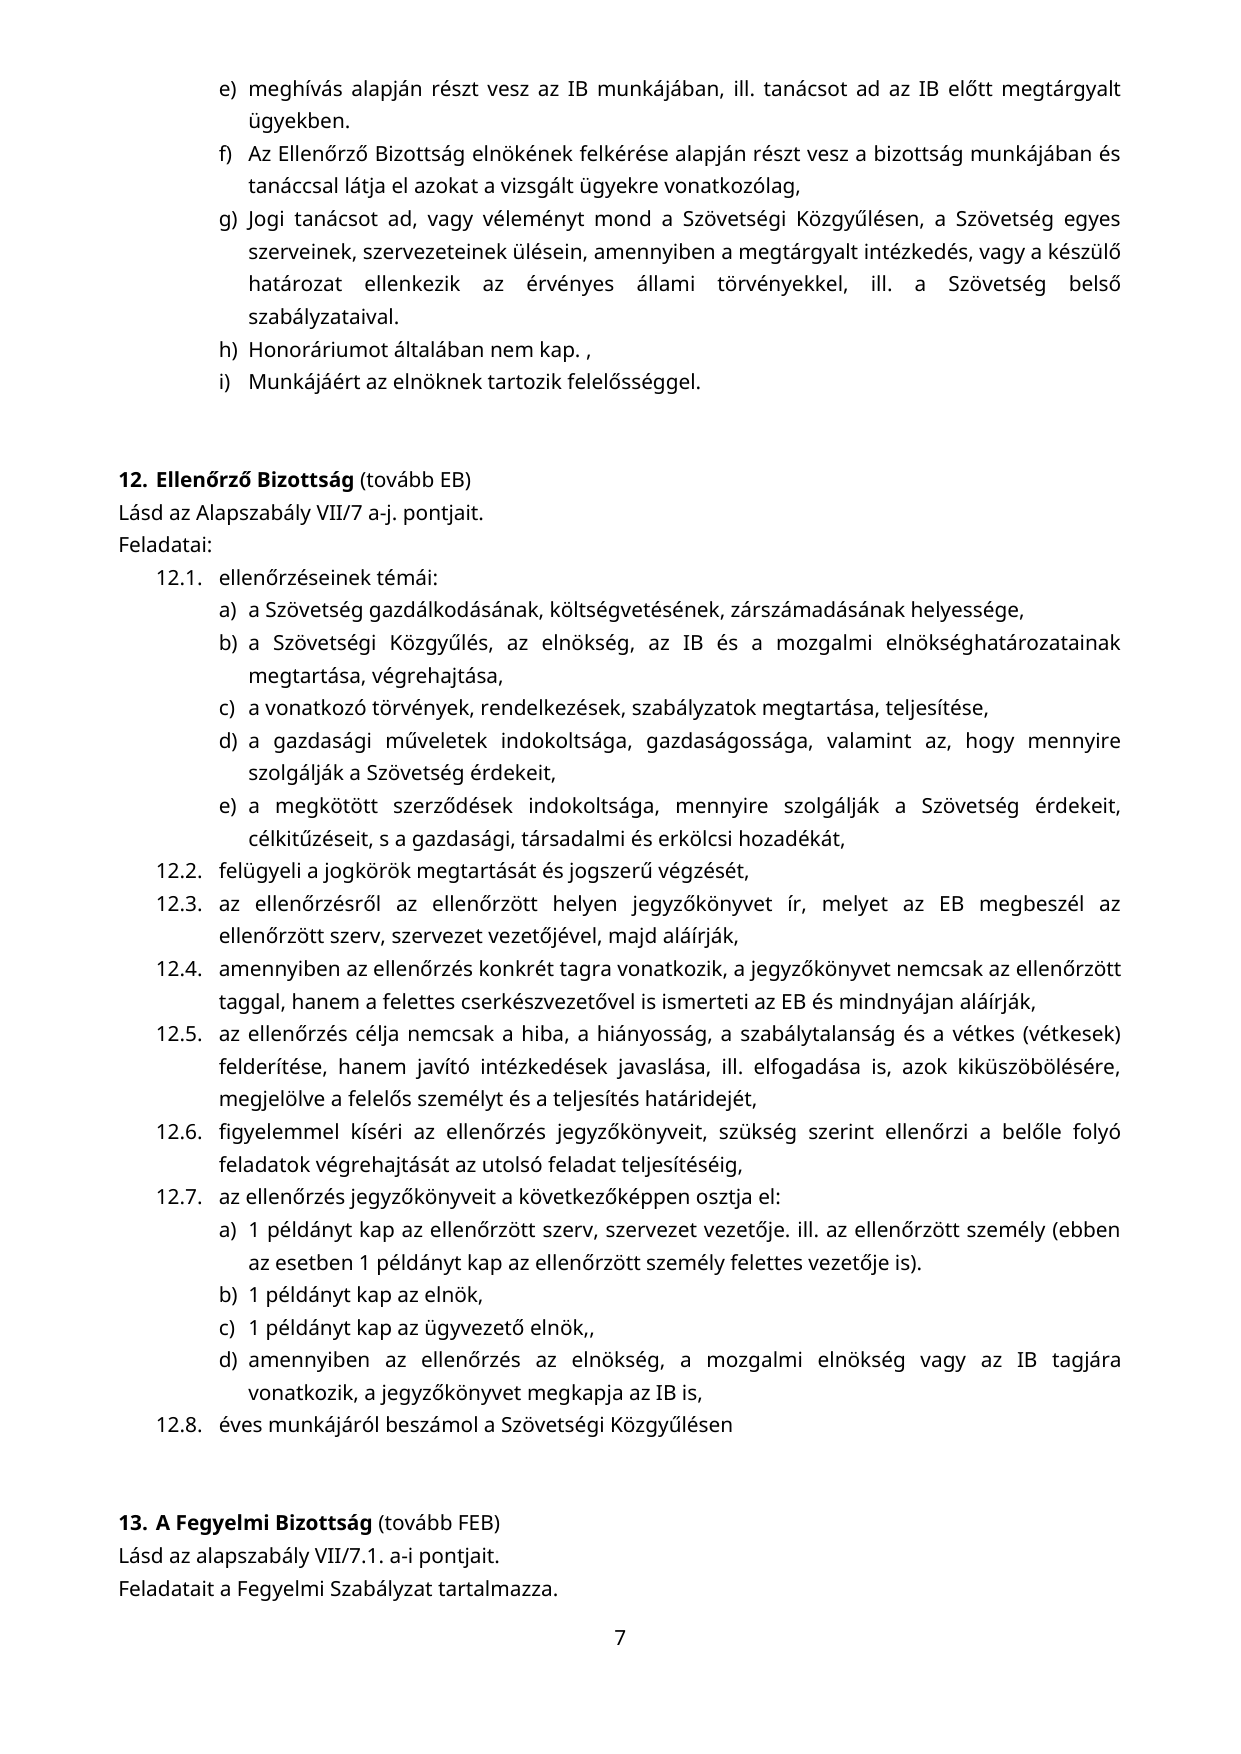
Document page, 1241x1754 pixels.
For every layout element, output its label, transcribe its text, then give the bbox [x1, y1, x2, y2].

text Feladatait a Fegyelmi Szabályzat tartalmazza. [118, 1574, 1122, 1602]
list amennyiben az ellenőrzés az elnökség, a mozgalmi elnökség vagy az IB tagjára vonatkozik, a jegyzőkönyvet megkapja az IB is, [218, 1345, 1122, 1406]
list az ellenőrzés célja nemcsak a hiba, a hiányosság, a szabálytalanság és a vétkes (vétkesek) felderítése, hanem javító intézkedések javaslása, ill. elfogadása is, azok kiküszöbölésére, megjelölve a felelős személyt és a teljesítés határidejét, [156, 1019, 1122, 1113]
list Munkájáért az elnöknek tartozik felelősséggel. [218, 367, 1122, 396]
list a gazdasági műveletek indokoltsága, gazdaságossága, valamint az, hogy mennyire szolgálják a Szövetség érdekeit, [218, 726, 1122, 787]
list éves munkájáról beszámol a Szövetségi Közgyűlésen [156, 1411, 1122, 1439]
list 1 példányt kap az ügyvezető elnök,, [218, 1313, 1122, 1341]
list A Fegyelmi Bizottság (tovább FEB) [118, 1508, 1122, 1537]
list figyelemmel kíséri az ellenőrzés jegyzőkönyveit, szükség szerint ellenőrzi a belőle folyó feladatok végrehajtását az utolsó feladat teljesítéséig, [156, 1117, 1122, 1178]
list Ellenőrző Bizottság (tovább EB) [118, 465, 1122, 493]
list a Szövetségi Közgyűlés, az elnökség, az IB és a mozgalmi elnökséghatározatainak megtartása, végrehajtása, [218, 628, 1122, 689]
text Lásd az alapszabály VII/7.1. a-i pontjait. [118, 1541, 1122, 1569]
text Lásd az Alapszabály VII/7 a-j. pontjait. [118, 498, 1122, 526]
list 1 példányt kap az ellenőrzött szerv, szervezet vezetője. ill. az ellenőrzött személy (ebben az esetben 1 példányt kap az ellenőrzött személy felettes vezetője is). [218, 1215, 1122, 1276]
list az ellenőrzés jegyzőkönyveit a következőképpen osztja el: [156, 1182, 1122, 1211]
text Feladatai: [118, 530, 1122, 559]
list felügyeli a jogkörök megtartását és jogszerű végzését, [156, 856, 1122, 885]
list Az Ellenőrző Bizottság elnökének felkérése alapján részt vesz a bizottság munkájában és tanáccsal látja el azokat a vizsgált ügyekre vonatkozólag, [218, 139, 1122, 200]
list meghívás alapján részt vesz az IB munkájában, ill. tanácsot ad az IB előtt megtárgyalt ügyekben. [218, 74, 1122, 135]
list Honoráriumot általában nem kap. , [218, 335, 1122, 363]
list 1 példányt kap az elnök, [218, 1280, 1122, 1309]
list a Szövetség gazdálkodásának, költségvetésének, zárszámadásának helyessége, [218, 596, 1122, 624]
list az ellenőrzésről az ellenőrzött helyen jegyzőkönyvet ír, melyet az EB megbeszél az ellenőrzött szerv, szervezet vezetőjével, majd aláírják, [156, 889, 1122, 950]
list ellenőrzéseinek témái: [156, 563, 1122, 591]
list a megkötött szerződések indokoltsága, mennyire szolgálják a Szövetség érdekeit, célkitűzéseit, s a gazdasági, társadalmi és erkölcsi hozadékát, [218, 791, 1122, 852]
list a vonatkozó törvények, rendelkezések, szabályzatok megtartása, teljesítése, [218, 693, 1122, 722]
list amennyiben az ellenőrzés konkrét tagra vonatkozik, a jegyzőkönyvet nemcsak az ellenőrzött taggal, hanem a felettes cserkészvezetővel is ismerteti az EB és mindnyájan aláírják, [156, 954, 1122, 1015]
list Jogi tanácsot ad, vagy véleményt mond a Szövetségi Közgyűlésen, a Szövetség egyes szerveinek, szervezeteinek ülésein, amennyiben a megtárgyalt intézkedés, vagy a készülő határozat ellenkezik az érvényes állami törvényekkel, ill. a Szövetség belső szabályzataival. [218, 204, 1122, 331]
